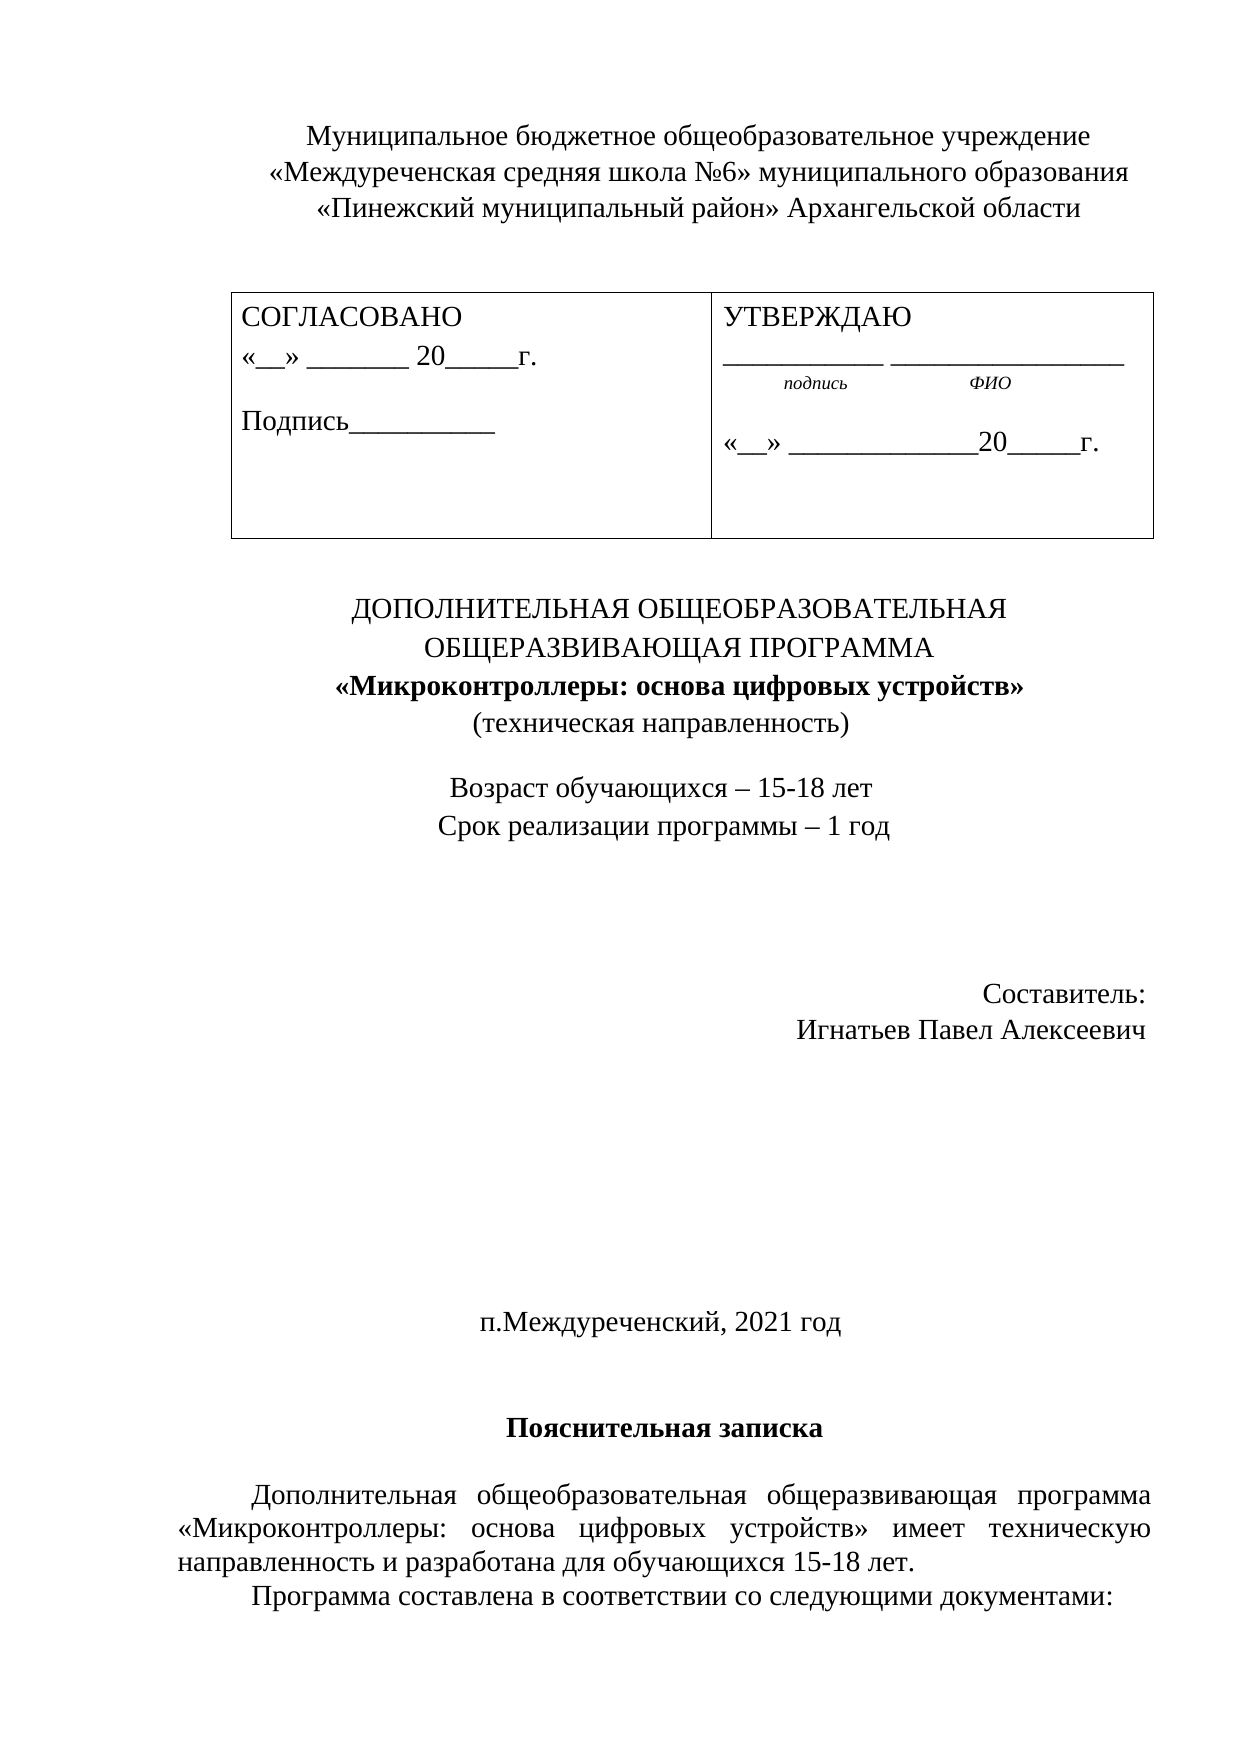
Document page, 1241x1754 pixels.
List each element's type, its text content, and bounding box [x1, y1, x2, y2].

table_header УТВЕРЖДАЮ ___________ ________________ подпись ФИО «__» _____________20_____г. [712, 293, 1153, 538]
text Муниципальное бюджетное общеобразовательное учреждение «Междуреченская средняя школа №6» муниципального образования «Пинежский муниципальный район» Архангельской области [245, 118, 1152, 224]
text Игнатьев Павел Алексеевич [177, 1012, 1146, 1046]
text Программа составлена в соответствии со следующими документами: [177, 1578, 1152, 1611]
text Составитель: [177, 976, 1146, 1010]
text п.Междуреченский, 2021 год [207, 1304, 1114, 1338]
text ОБЩЕРАЗВИВАЮЩАЯ ПРОГРАММА [207, 630, 1151, 663]
text Дополнительная общеобразовательная общеразвивающая программа «Микроконтроллеры: основа цифровых устройств» имеет техническую направленность и разработана для обучающихся 15-18 лет. [177, 1477, 1152, 1578]
text ДОПОЛНИТЕЛЬНАЯ ОБЩЕОБРАЗОВАТЕЛЬНАЯ [207, 591, 1152, 624]
text Пояснительная записка [177, 1410, 1152, 1443]
text «Микроконтроллеры: основа цифровых устройств» [245, 668, 1114, 702]
text (техническая направленность) [245, 705, 1077, 738]
text Возраст обучающихся – 15-18 лет [176, 770, 1146, 803]
text Срок реализации программы – 1 год [176, 808, 1152, 841]
table_header СОГЛАСОВАНО «__» _______ 20_____г. Подпись__________ [232, 293, 711, 538]
